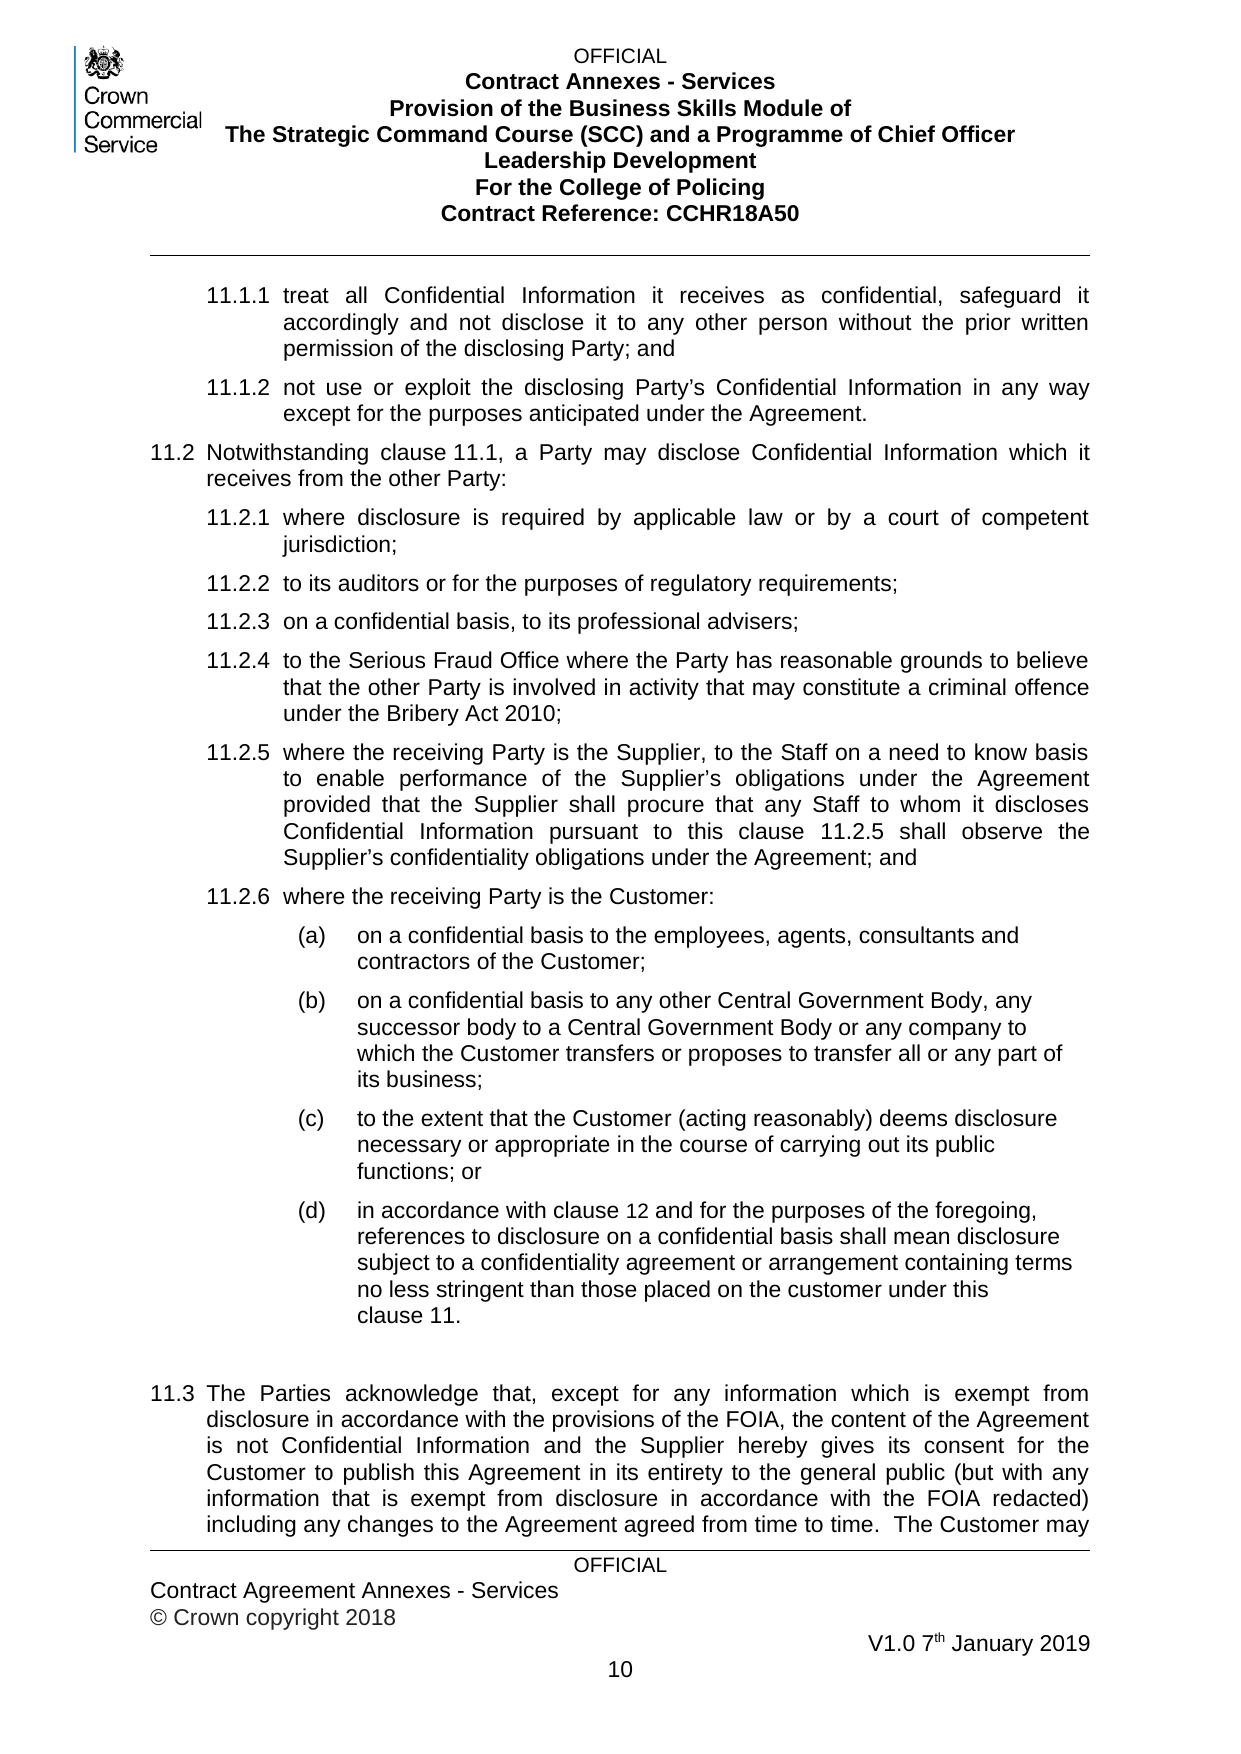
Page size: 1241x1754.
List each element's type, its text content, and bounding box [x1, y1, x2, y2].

list on a confidential basis to the employees, agents, consultants and contractors of the Customer; [298, 922, 1090, 974]
list to the Serious Fraud Office where the Party has reasonable grounds to believe that the other Party is involved in activity that may constitute a criminal offence under the Bribery Act 2010; [206, 647, 1090, 726]
list where disclosure is required by applicable law or by a court of competent jurisdiction; [206, 504, 1090, 557]
list treat all Confidential Information it receives as confidential, safeguard it accordingly and not disclose it to any other person without the prior written permission of the disclosing Party; and [206, 282, 1090, 361]
list on a confidential basis to any other Central Government Body, any successor body to a Central Government Body or any company to which the Customer transfers or proposes to transfer all or any part of its business; [298, 987, 1090, 1092]
list where the receiving Party is the Supplier, to the Staff on a need to know basis to enable performance of the Supplier’s obligations under the Agreement provided that the Supplier shall procure that any Staff to whom it discloses Confidential Information pursuant to this clause 11.2.5 shall observe the Supplier’s confidentiality obligations under the Agreement; and [206, 739, 1090, 871]
subtitle Notwithstanding clause 11.1, a Party may disclose Confidential Information which it receives from the other Party: [150, 439, 1090, 492]
list in accordance with clause 12 and for the purposes of the foregoing, references to disclosure on a confidential basis shall mean disclosure subject to a confidentiality agreement or arrangement containing terms no less stringent than those placed on the customer under this clause 11. [298, 1197, 1090, 1328]
list to its auditors or for the purposes of regulatory requirements; [206, 569, 1090, 596]
list where the receiving Party is the Customer: [206, 883, 1090, 909]
list to the extent that the Customer (acting reasonably) deems disclosure necessary or appropriate in the course of carrying out its public functions; or [298, 1105, 1090, 1184]
picture [73, 45, 202, 153]
list not use or exploit the disclosing Party’s Confidential Information in any way except for the purposes anticipated under the Agreement. [206, 374, 1090, 427]
list on a confidential basis, to its professional advisers; [206, 608, 1090, 635]
